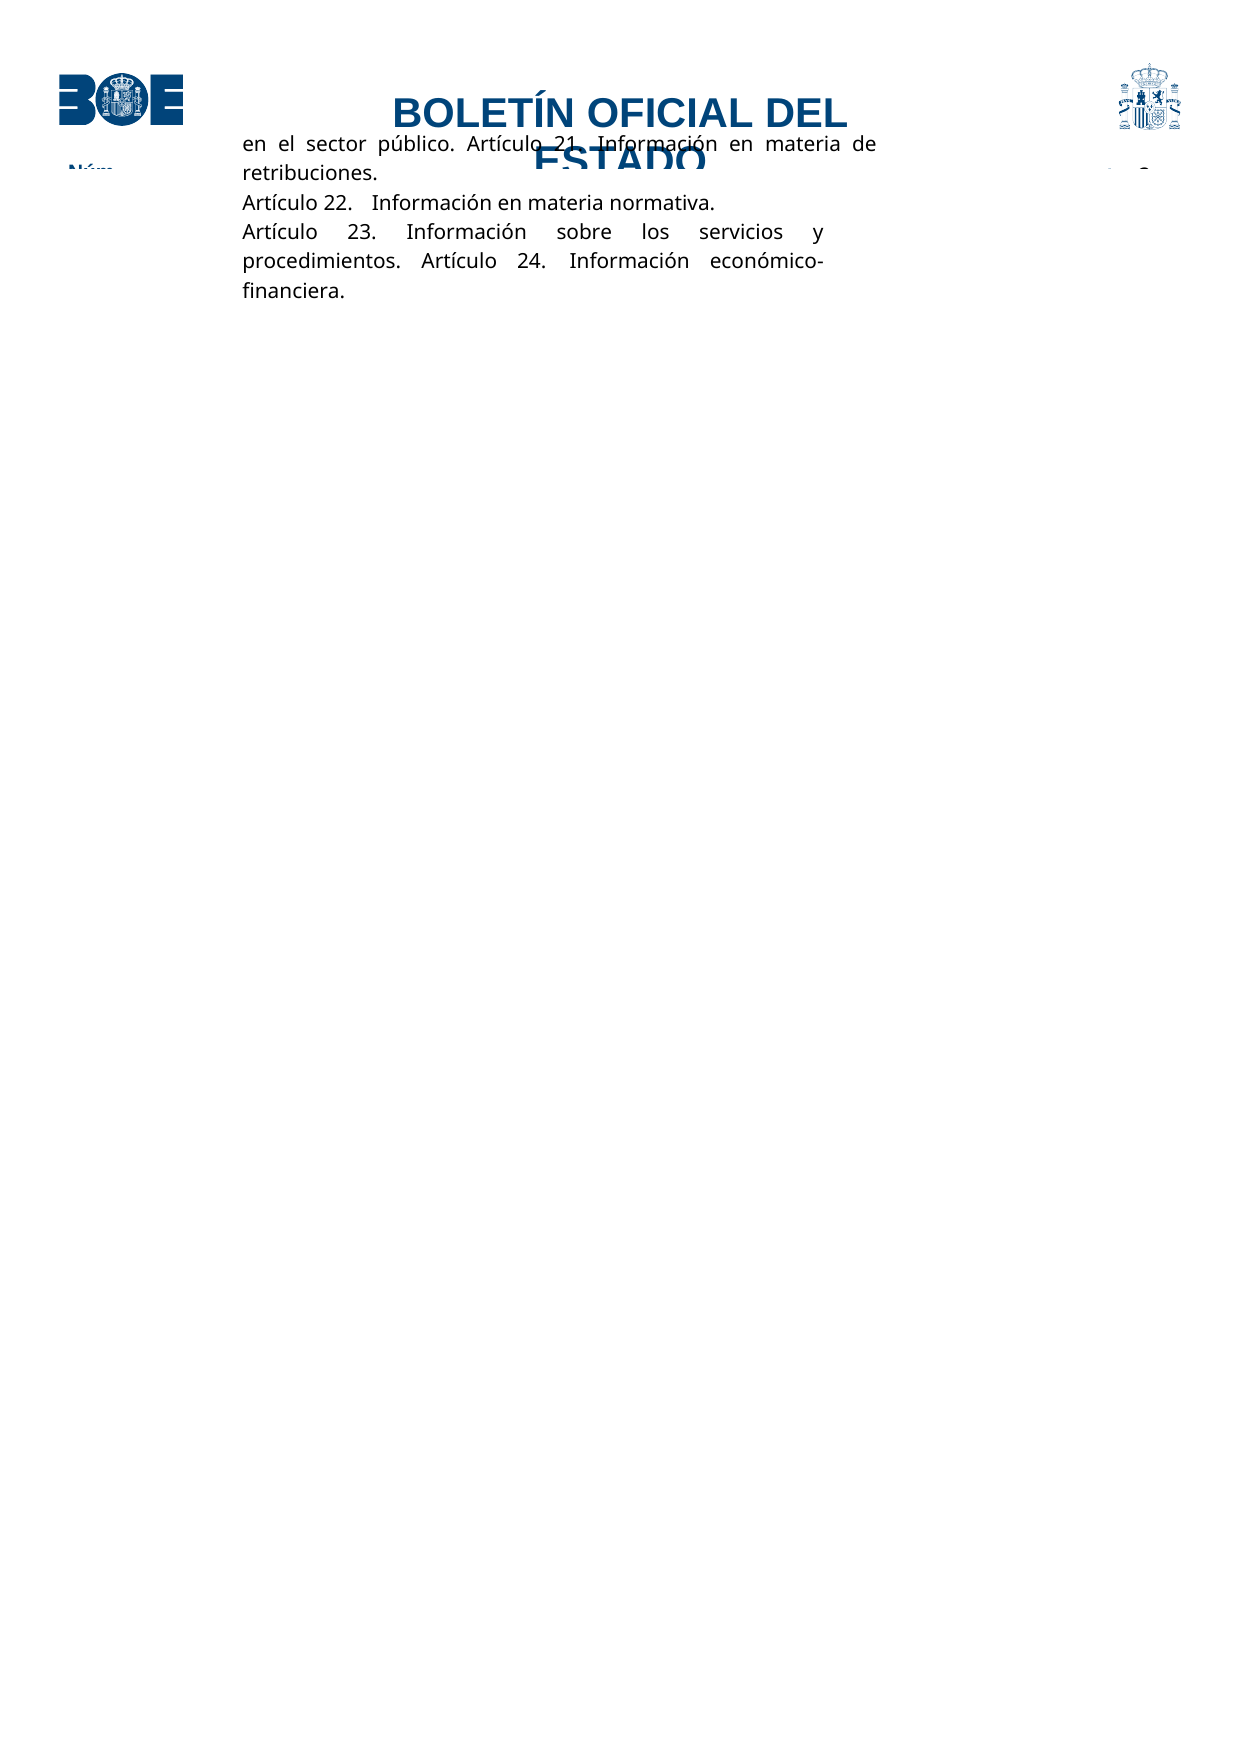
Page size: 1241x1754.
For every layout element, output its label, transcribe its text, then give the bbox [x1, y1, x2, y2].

text Artículo 23. Información sobre los servicios y procedimientos. Artículo 24. Información económico-financiera. [242, 217, 824, 304]
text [242, 129, 877, 187]
text Artículo 22. Información en materia normativa. [242, 188, 1198, 216]
picture [1118, 63, 1181, 130]
picture [59, 73, 183, 126]
